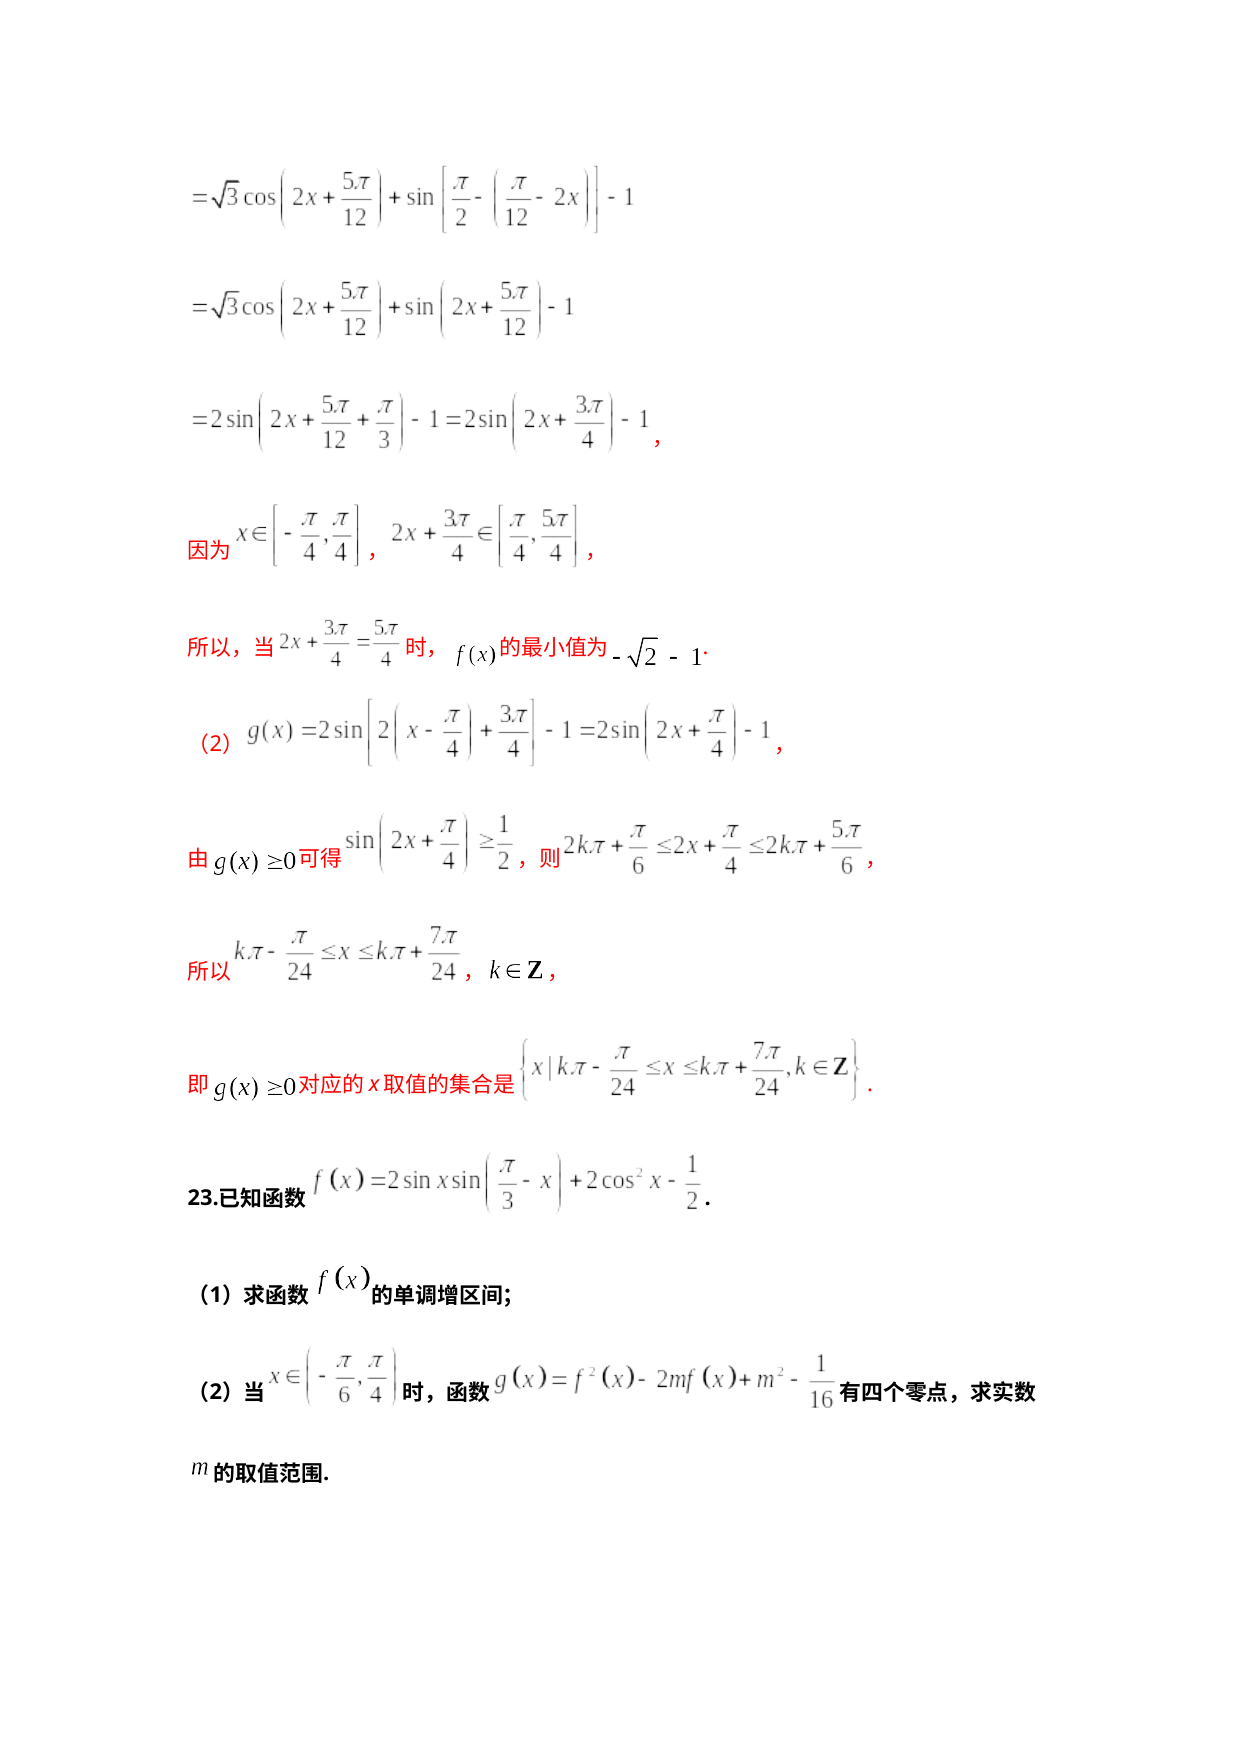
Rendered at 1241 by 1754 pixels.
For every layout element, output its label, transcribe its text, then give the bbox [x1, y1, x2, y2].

text 因为，， [187, 500, 1053, 598]
text 23.已知函数. [187, 1148, 1053, 1245]
text 所以，， [187, 921, 1053, 1018]
text （1）求函数的单调增区间； [187, 1261, 1053, 1326]
text ， [187, 387, 1053, 484]
text 由可得，则， [187, 808, 1053, 905]
text （2）， [187, 694, 1053, 792]
text 即对应的x取值的集合是. [187, 1034, 1053, 1132]
text 所以，当时，的最小值为. [187, 613, 1053, 678]
text （2）当时，函数有四个零点，求实数的取值范围. [187, 1342, 1053, 1488]
